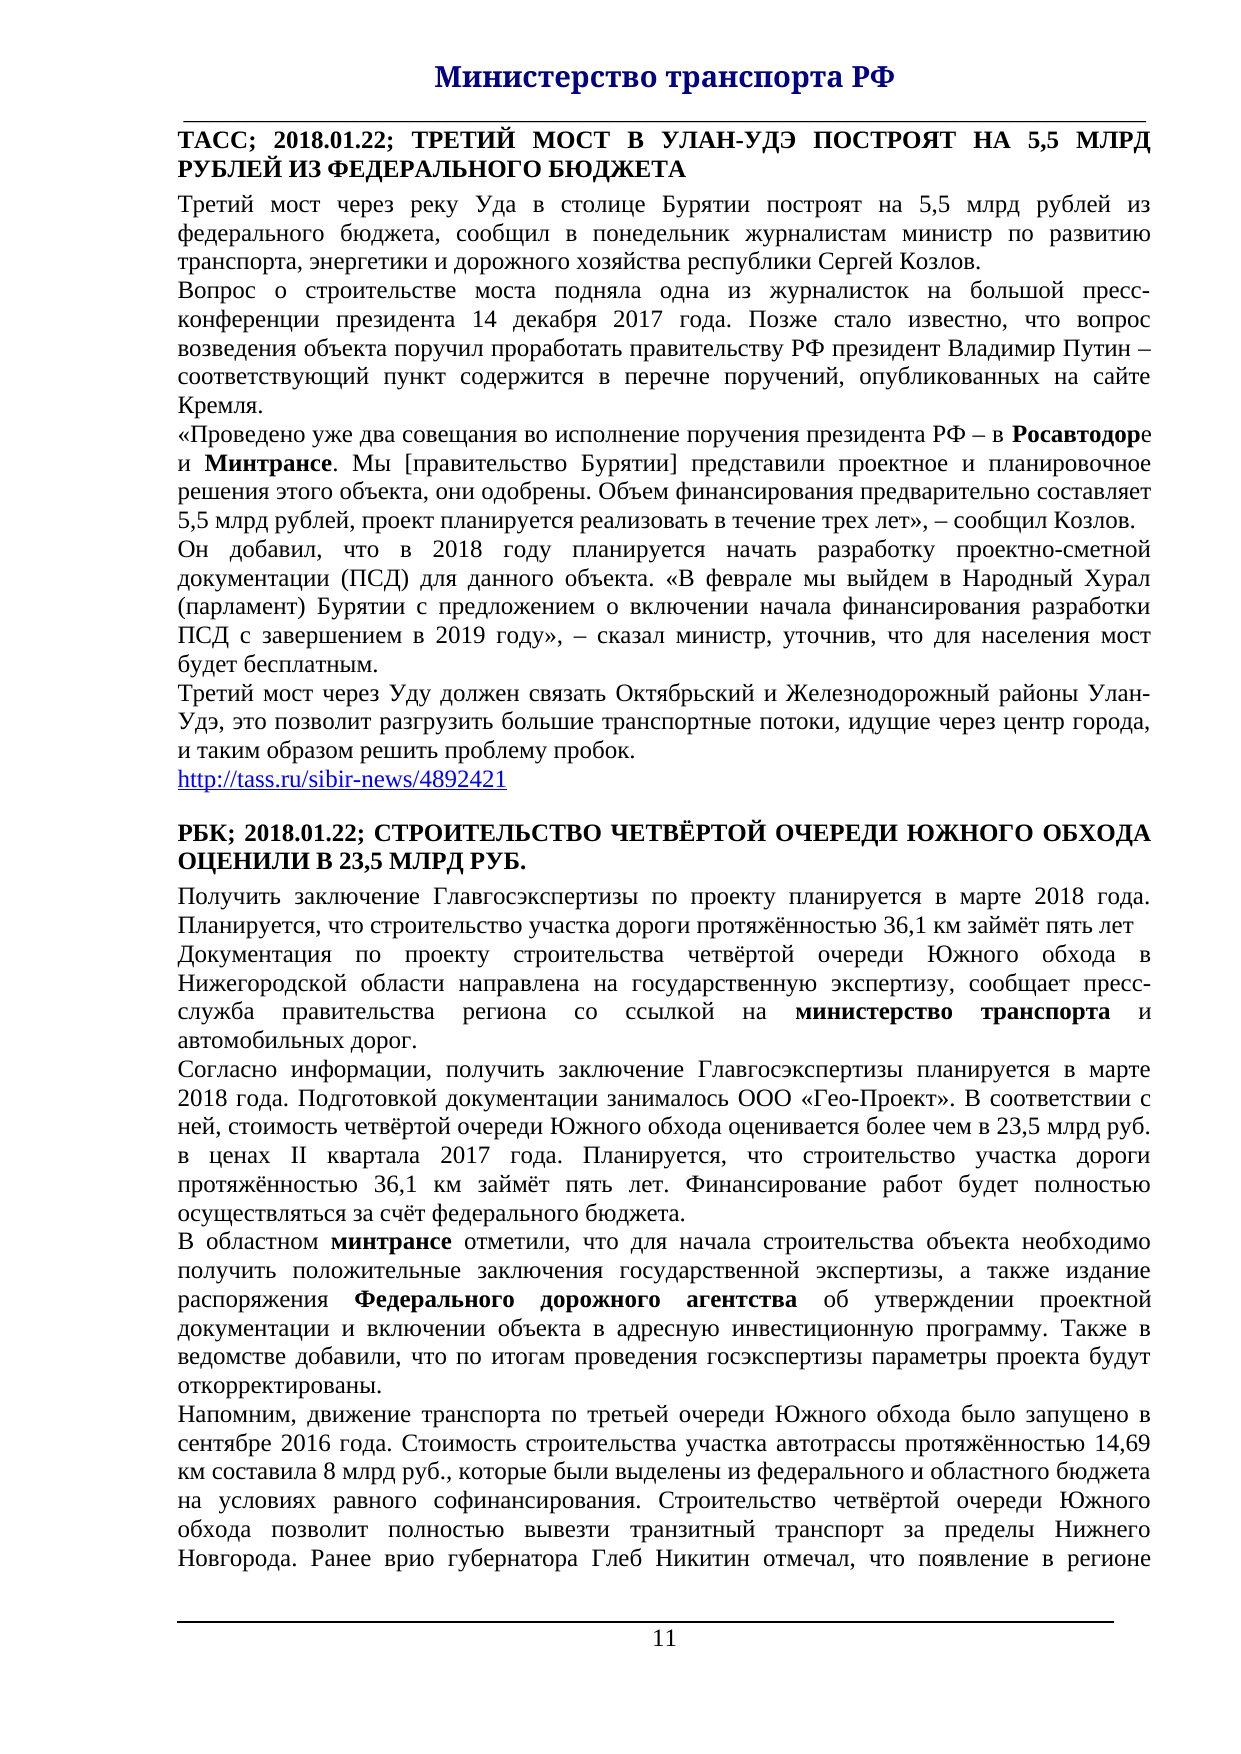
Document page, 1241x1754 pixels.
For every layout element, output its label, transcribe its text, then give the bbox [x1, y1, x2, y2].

subtitle РБК; 2018.01.22; СТРОИТЕЛЬСТВО ЧЕТВЁРТОЙ ОЧЕРЕДИ ЮЖНОГО ОБХОДА ОЦЕНИЛИ В 23,5 МЛРД РУБ. [177, 818, 1152, 875]
text Согласно информации, получить заключение Главгосэкспертизы планируется в марте 2018 года. Подготовкой документации занималось ООО «Гео-Проект». В соответствии с ней, стоимость четвёртой очереди Южного обхода оценивается более чем в 23,5 млрд руб. в ценах II квартала 2017 года. Планируется, что строительство участка дороги протяжённостью 36,1 км займёт пять лет. Финансирование работ будет полностью осуществляться за счёт федерального бюджета. [177, 1054, 1152, 1226]
text Третий мост через реку Уда в столице Бурятии построят на 5,5 млрд рублей из федерального бюджета, сообщил в понедельник журналистам министр по развитию транспорта, энергетики и дорожного хозяйства республики Сергей Козлов. [177, 189, 1152, 275]
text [177, 1399, 1152, 1571]
text «Проведено уже два совещания во исполнение поручения президента РФ – в Росавтодоре и Минтрансе. Мы [правительство Бурятии] представили проектное и планировочное решения этого объекта, они одобрены. Объем финансирования предварительно составляет 5,5 млрд рублей, проект планируется реализовать в течение трех лет», – сообщил Козлов. [177, 419, 1152, 534]
text Получить заключение Главгосэкспертизы по проекту планируется в марте 2018 года. Планируется, что строительство участка дороги протяжённостью 36,1 км займёт пять лет [177, 881, 1152, 939]
subtitle ТАСС; 2018.01.22; ТРЕТИЙ МОСТ В УЛАН-УДЭ ПОСТРОЯТ НА 5,5 МЛРД РУБЛЕЙ ИЗ ФЕДЕРАЛЬНОГО БЮДЖЕТА [177, 125, 1152, 183]
text Вопрос о строительстве моста подняла одна из журналисток на большой пресс-конференции президента 14 декабря 2017 года. Позже стало известно, что вопрос возведения объекта поручил проработать правительству РФ президент Владимир Путин – соответствующий пункт содержится в перечне поручений, опубликованных на сайте Кремля. [177, 275, 1152, 419]
text В областном минтрансе отметили, что для начала строительства объекта необходимо получить положительные заключения государственной экспертизы, а также издание распоряжения Федерального дорожного агентства об утверждении проектной документации и включении объекта в адресную инвестиционную программу. Также в ведомстве добавили, что по итогам проведения госэкспертизы параметры проекта будут откорректированы. [177, 1226, 1152, 1399]
text Документация по проекту строительства четвёртой очереди Южного обхода в Нижегородской области направлена на государственную экспертизу, сообщает пресс-служба правительства региона со ссылкой на министерство транспорта и автомобильных дорог. [177, 939, 1152, 1054]
text http://tass.ru/sibir-news/4892421 [177, 764, 1152, 793]
text Третий мост через Уду должен связать Октябрьский и Железнодорожный районы Улан-Удэ, это позволит разгрузить большие транспортные потоки, идущие через центр города, и таким образом решить проблему пробок. [177, 678, 1152, 764]
text Он добавил, что в 2018 году планируется начать разработку проектно-сметной документации (ПСД) для данного объекта. «В феврале мы выйдем в Народный Хурал (парламент) Бурятии с предложением о включении начала финансирования разработки ПСД с завершением в 2019 году», – сказал министр, уточнив, что для населения мост будет бесплатным. [177, 534, 1152, 678]
